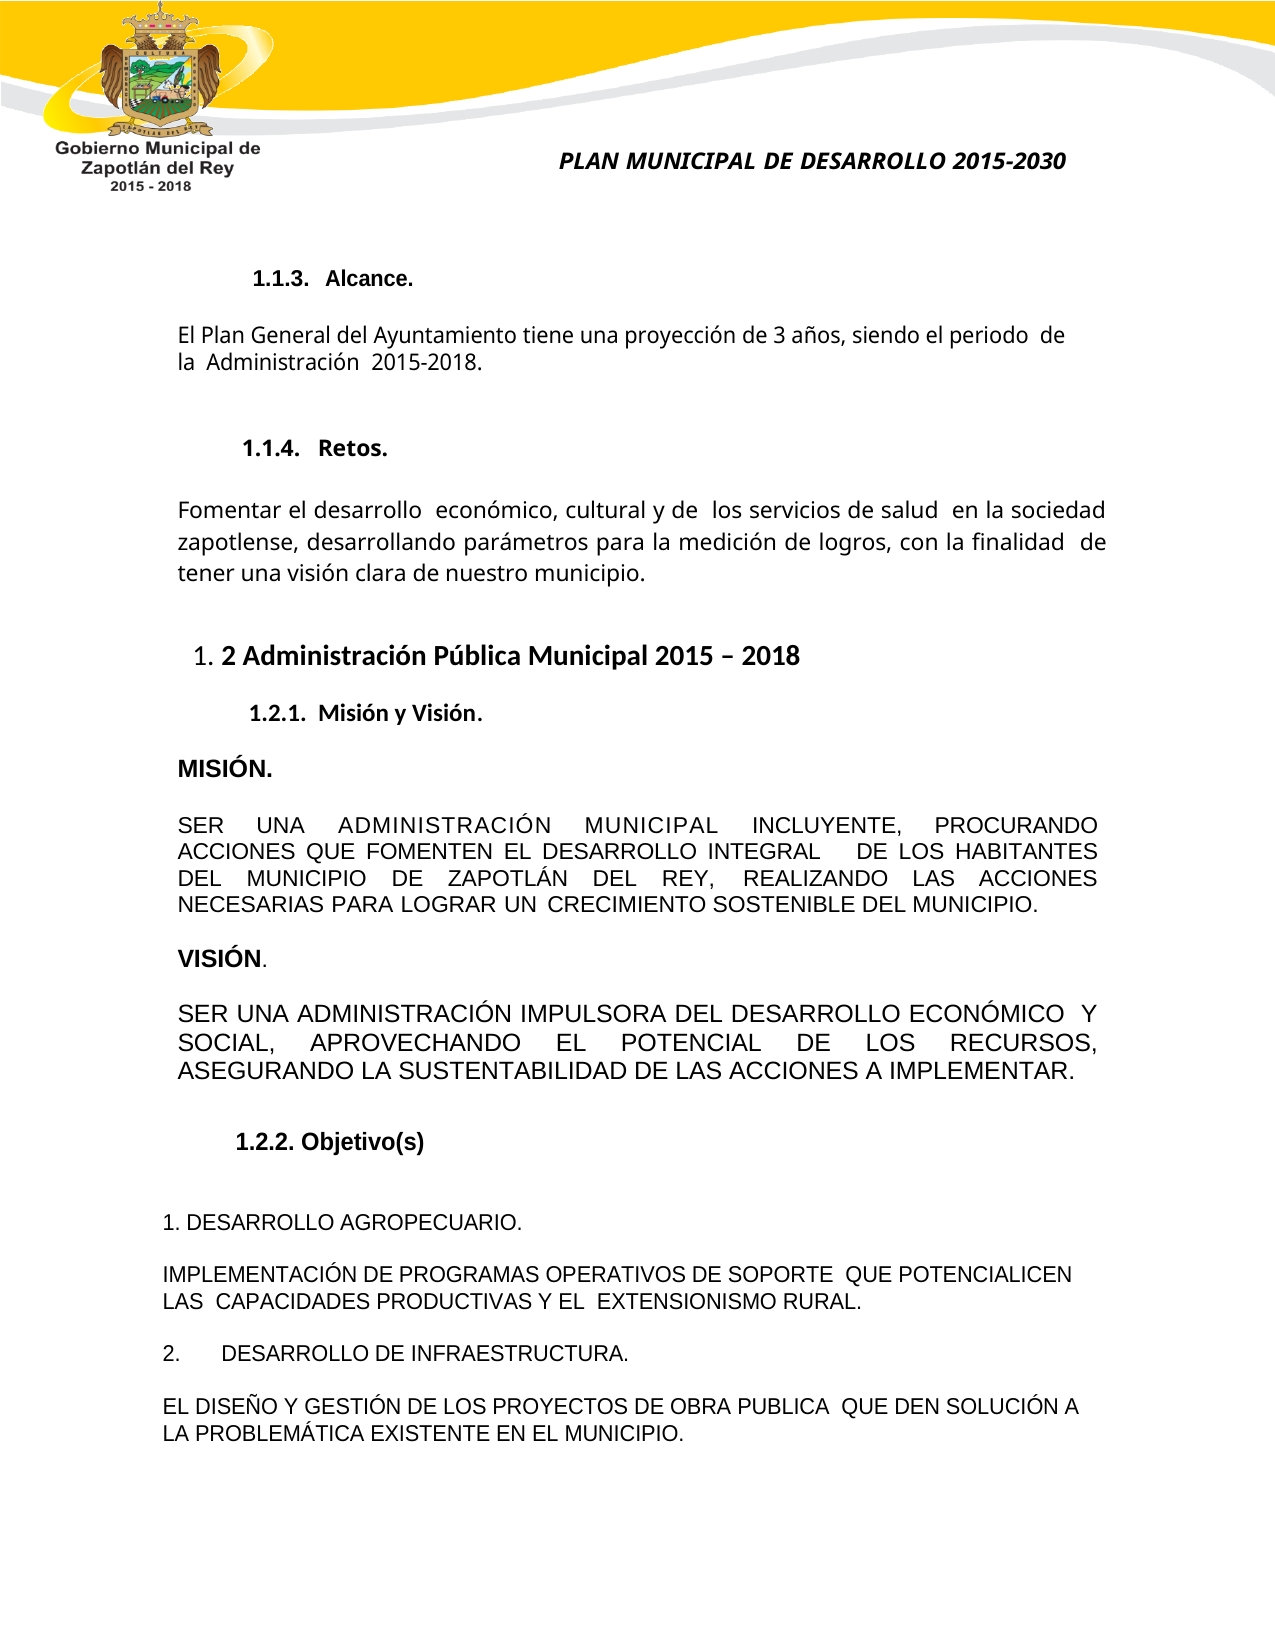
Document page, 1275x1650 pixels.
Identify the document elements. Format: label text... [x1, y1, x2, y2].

text IMPLEMENTACIÓN DE PROGRAMAS OPERATIVOS DE SOPORTE QUE POTENCIALICEN LAS CAPACIDADES PRODUCTIVAS Y EL EXTENSIONISMO RURAL. [162, 1261, 1107, 1314]
text SER UNA ADMINISTRACIÓN IMPULSORA DEL DESARROLLO ECONÓMICO Y SOCIAL, APROVECHANDO EL POTENCIAL DE LOS RECURSOS, ASEGURANDO LA SUSTENTABILIDAD DE LAS ACCIONES A IMPLEMENTAR. [177, 999, 1098, 1085]
text EL DISEÑO Y GESTIÓN DE LOS PROYECTOS DE OBRA PUBLICA QUE DEN SOLUCIÓN A LA PROBLEMÁTICA EXISTENTE EN EL MUNICIPIO. [162, 1393, 1107, 1446]
text 1.1.4. Retos. [177, 432, 1275, 463]
list Alcance. [252, 265, 1275, 291]
picture [0, 0, 1275, 193]
text El Plan General del Ayuntamiento tiene una proyección de 3 años, siendo el periodo de la Administración 2015-2018. [177, 321, 1076, 376]
text MISIÓN. [177, 754, 1098, 783]
text 1.2.1. Misión y Visión. [0, 699, 1275, 727]
text 1.2.2. Objetivo(s) [177, 1127, 1275, 1156]
text SER UNA ADMINISTRACIÓN MUNICIPAL INCLUYENTE, PROCURANDO ACCIONES QUE FOMENTEN EL DESARROLLO INTEGRAL DE LOS HABITANTES DEL MUNICIPIO DE ZAPOTLÁN DEL REY, REALIZANDO LAS ACCIONES NECESARIAS PARA LOGRAR UN CRECIMIENTO SOSTENIBLE DEL MUNICIPIO. [177, 812, 1098, 917]
text VISIÓN. [177, 944, 1098, 972]
text 1. DESARROLLO AGROPECUARIO. [162, 1209, 1107, 1235]
text 2. DESARROLLO DE INFRAESTRUCTURA. [162, 1340, 1107, 1367]
text Fomentar el desarrollo económico, cultural y de los servicios de salud en la sociedad zapotlense, desarrollando parámetros para la medición de logros, con la finalidad de tener una visión clara de nuestro municipio. [177, 494, 1107, 588]
text 1. 2 Administración Pública Municipal 2015 – 2018 [0, 643, 1275, 671]
